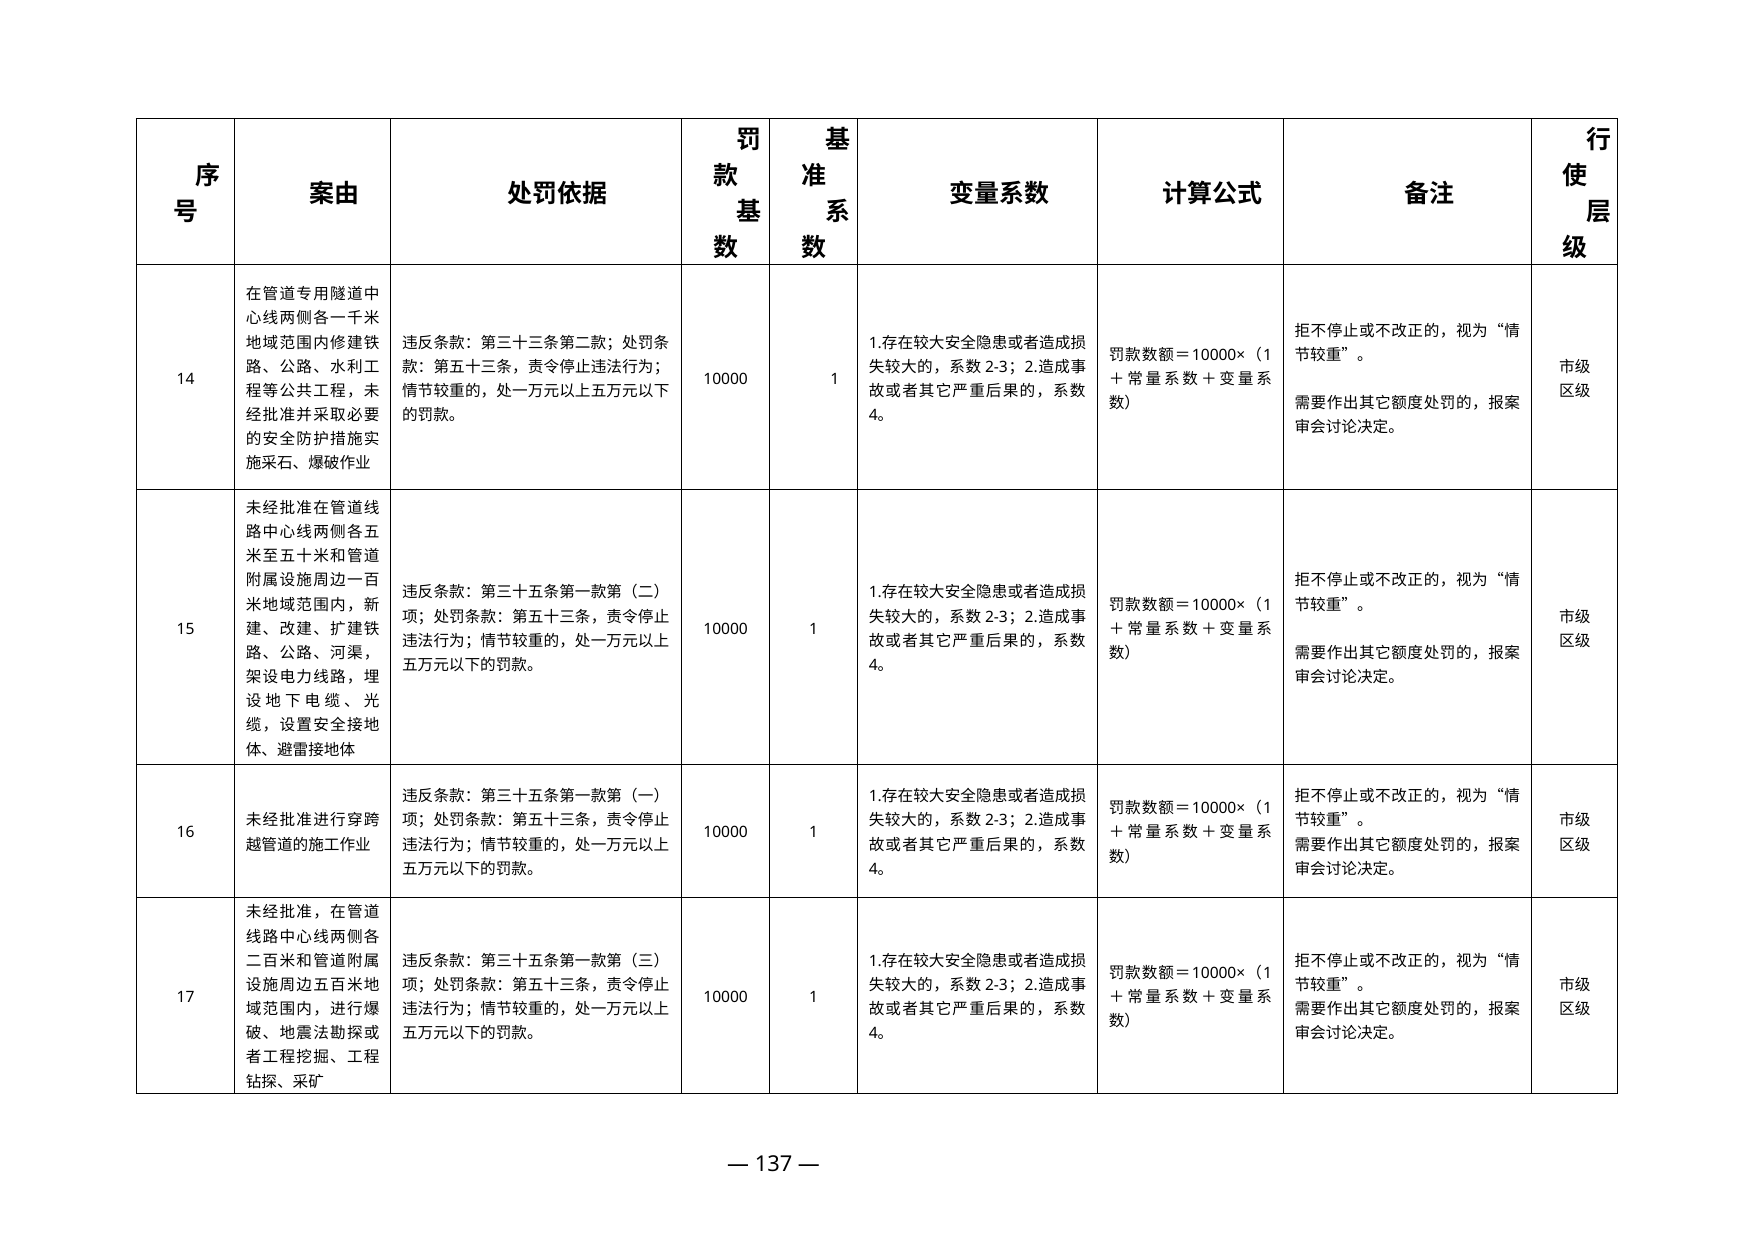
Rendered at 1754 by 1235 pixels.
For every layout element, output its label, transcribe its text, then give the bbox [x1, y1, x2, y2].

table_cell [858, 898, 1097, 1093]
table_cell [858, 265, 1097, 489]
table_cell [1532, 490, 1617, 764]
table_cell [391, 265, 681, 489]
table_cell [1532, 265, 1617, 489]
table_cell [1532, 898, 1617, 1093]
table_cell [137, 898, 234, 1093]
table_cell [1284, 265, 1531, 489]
table_header 变量系数 [858, 119, 1097, 264]
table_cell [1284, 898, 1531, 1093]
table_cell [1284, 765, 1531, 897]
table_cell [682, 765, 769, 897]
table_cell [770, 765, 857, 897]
table_header 备注 [1284, 119, 1531, 264]
table_header 基准 系数 [770, 119, 857, 264]
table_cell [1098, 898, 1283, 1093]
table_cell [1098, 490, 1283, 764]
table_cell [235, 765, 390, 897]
table_header 行使 层级 [1532, 119, 1617, 264]
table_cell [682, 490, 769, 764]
table_header 计算公式 [1098, 119, 1283, 264]
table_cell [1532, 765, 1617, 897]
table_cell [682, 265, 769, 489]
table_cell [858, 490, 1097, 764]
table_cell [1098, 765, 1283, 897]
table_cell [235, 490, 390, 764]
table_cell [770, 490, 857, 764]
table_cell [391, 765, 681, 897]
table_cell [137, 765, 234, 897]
table_header 案由 [235, 119, 390, 264]
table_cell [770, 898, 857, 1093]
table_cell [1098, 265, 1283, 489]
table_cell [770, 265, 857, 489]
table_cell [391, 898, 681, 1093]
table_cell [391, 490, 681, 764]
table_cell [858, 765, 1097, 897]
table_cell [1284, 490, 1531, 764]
table_header 序号 [137, 119, 234, 264]
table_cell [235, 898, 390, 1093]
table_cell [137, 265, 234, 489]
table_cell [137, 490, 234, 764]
table_header 处罚依据 [391, 119, 681, 264]
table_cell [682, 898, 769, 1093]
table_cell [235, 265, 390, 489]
table_header 罚款 基数 [682, 119, 769, 264]
